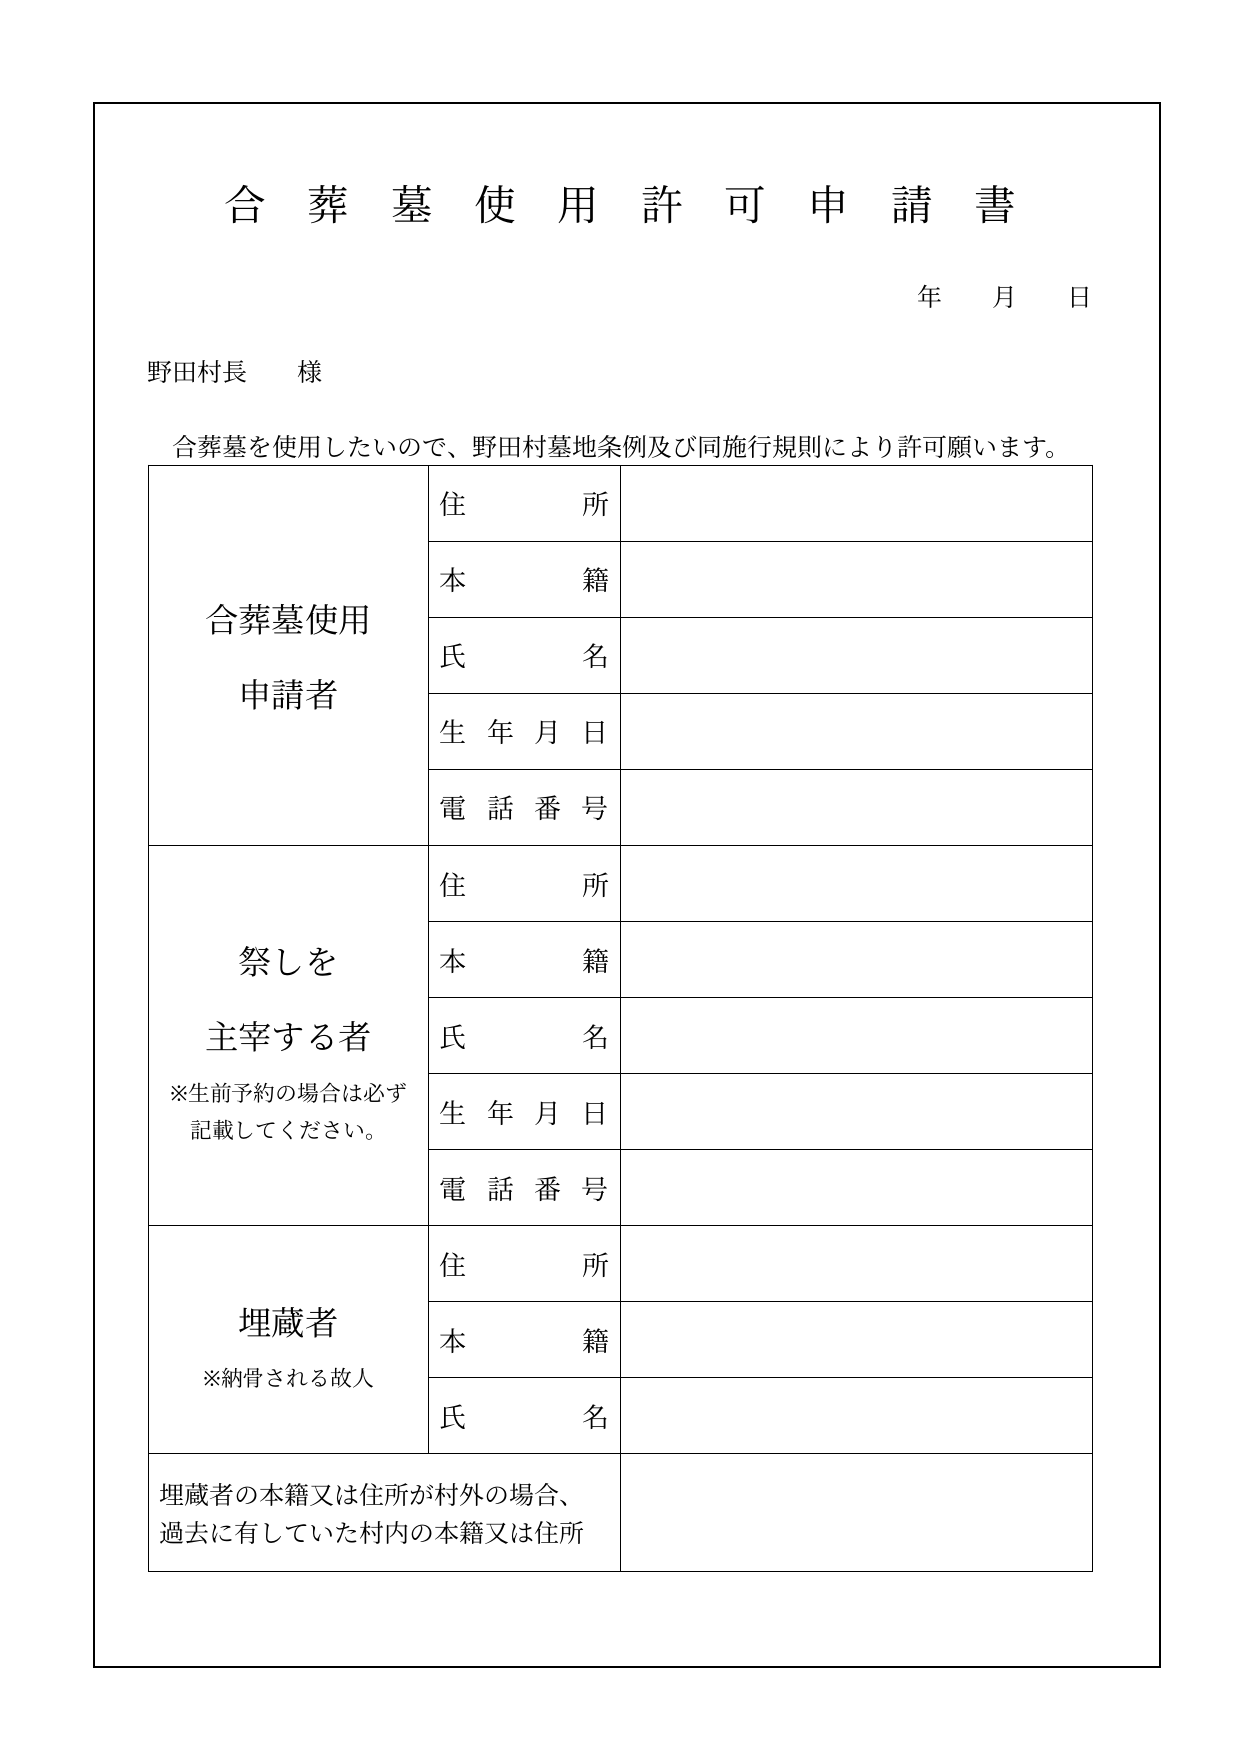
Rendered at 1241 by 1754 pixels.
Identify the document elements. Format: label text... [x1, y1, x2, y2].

text 合葬墓を使用したいので、野田村墓地条例及び同施行規則により許可願います。 [148, 427, 1092, 464]
table_cell 祭しを 主宰する者 ※生前予約の場合は必ず 記載してください。 [149, 846, 428, 1225]
table_cell [621, 542, 1092, 617]
table_cell [621, 846, 1092, 921]
table_cell 本籍 [429, 1302, 620, 1377]
table_cell 埋蔵者の本籍又は住所が村外の場合、 過去に有していた村内の本籍又は住所 [149, 1454, 620, 1571]
table_cell 氏名 [429, 998, 620, 1073]
table_cell 氏名 [429, 1378, 620, 1453]
table_cell [621, 1226, 1092, 1301]
table_cell [621, 998, 1092, 1073]
table_cell [621, 694, 1092, 769]
text 年 月 日 [148, 277, 1092, 314]
table_cell 住所 [429, 846, 620, 921]
table_cell [621, 1378, 1092, 1453]
table_cell 氏名 [429, 618, 620, 693]
table_cell 埋蔵者 ※納骨される故人 [149, 1226, 428, 1453]
table_cell 住所 [429, 1226, 620, 1301]
table_cell [621, 618, 1092, 693]
table_header 合葬墓使用 申請者 [149, 466, 428, 845]
table_cell 電話番号 [429, 1150, 620, 1225]
table_cell [621, 1454, 1092, 1571]
table_header [621, 466, 1092, 541]
table_header 住所 [429, 466, 620, 541]
table_cell 本籍 [429, 542, 620, 617]
table_cell [621, 1074, 1092, 1149]
table_cell 本籍 [429, 922, 620, 997]
table_cell [621, 1150, 1092, 1225]
table_cell 生年月日 [429, 694, 620, 769]
table_cell [621, 770, 1092, 845]
table_cell 電話番号 [429, 770, 620, 845]
text 野田村長 様 [148, 352, 1092, 389]
table_cell [621, 922, 1092, 997]
table_cell 生年月日 [429, 1074, 620, 1149]
table_cell [621, 1302, 1092, 1377]
text 合 葬 墓 使 用 許 可 申 請 書 [148, 164, 1092, 239]
